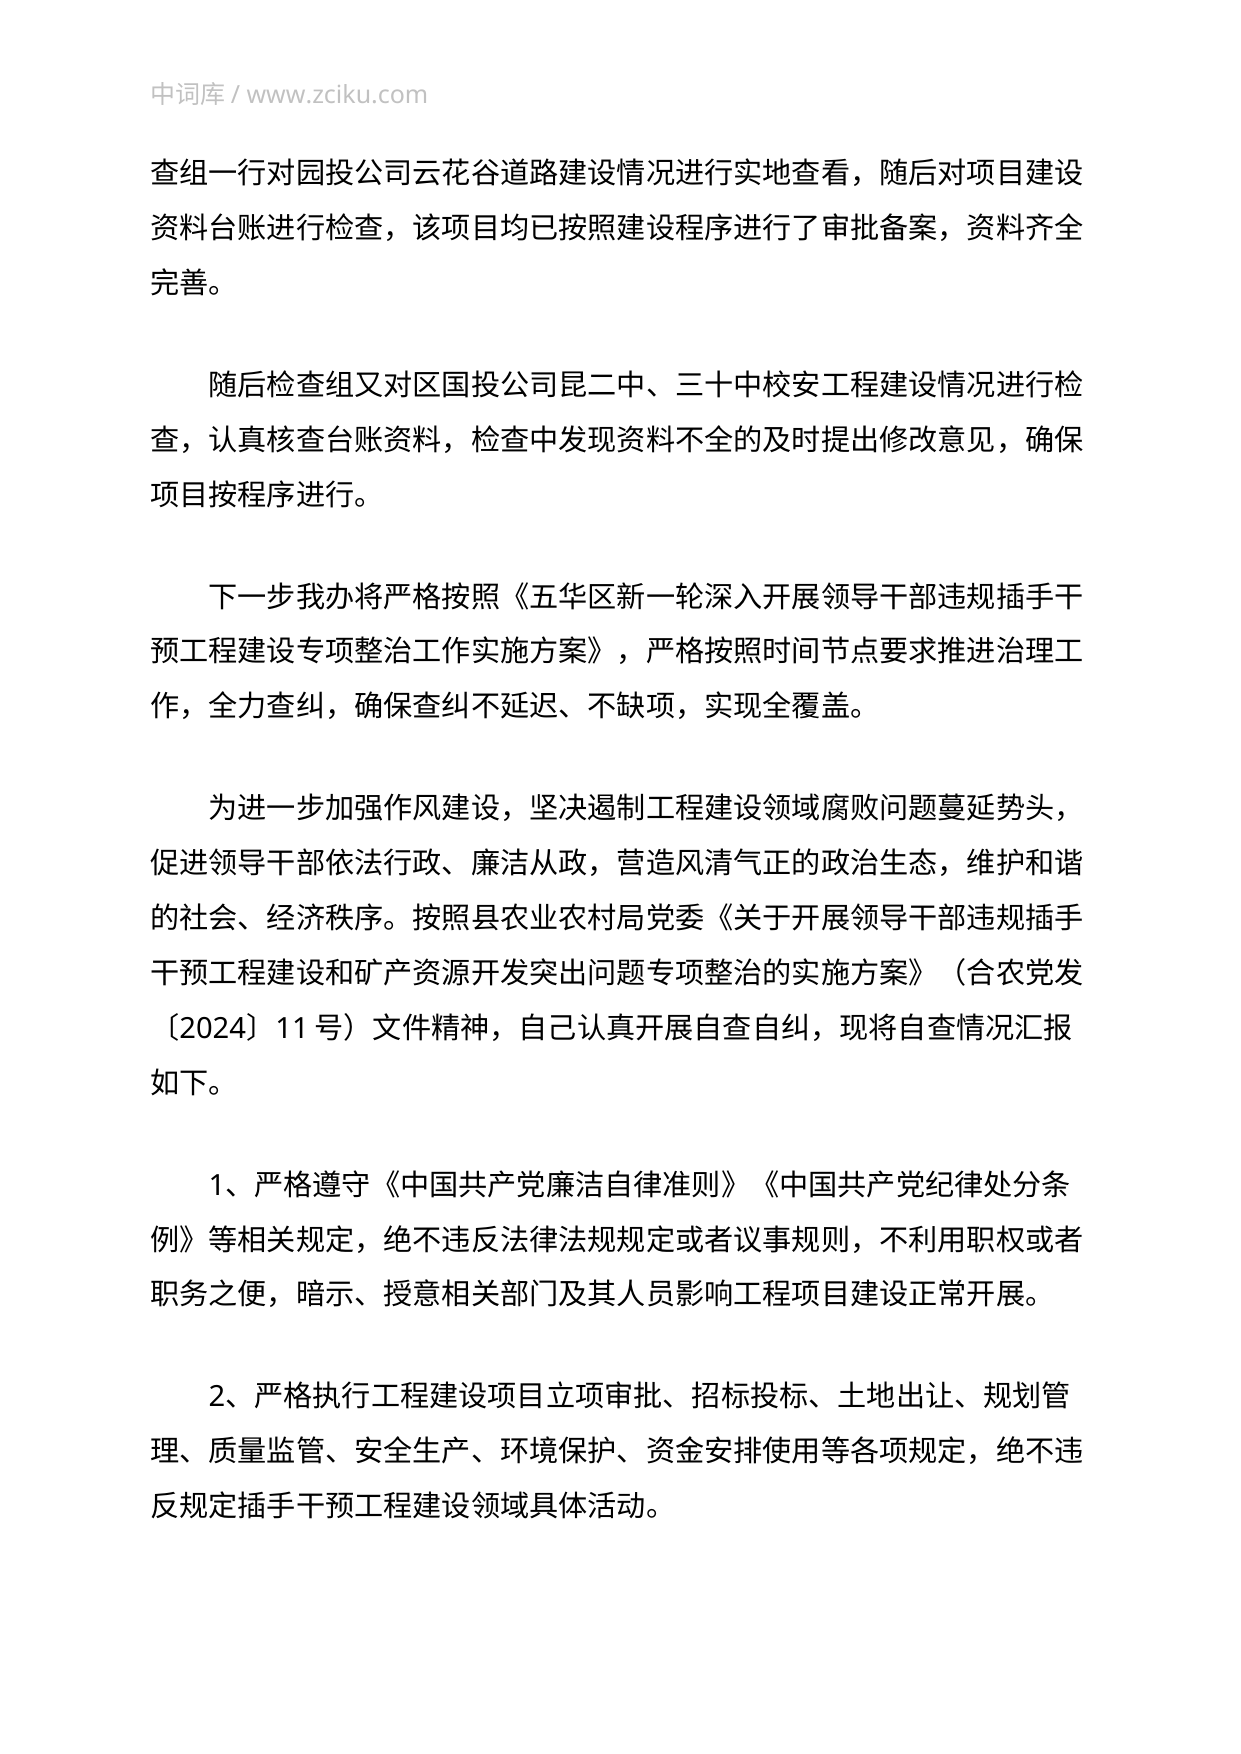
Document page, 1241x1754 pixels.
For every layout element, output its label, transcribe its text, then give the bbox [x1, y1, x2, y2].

text 下一步我办将严格按照《五华区新一轮深入开展领导干部违规插手干预工程建设专项整治工作实施方案》，严格按照时间节点要求推进治理工作，全力查纠，确保查纠不延迟、不缺项，实现全覆盖。 [150, 573, 1090, 725]
text 1、严格遵守《中国共产党廉洁自律准则》《中国共产党纪律处分条例》等相关规定，绝不违反法律法规规定或者议事规则，不利用职权或者职务之便，暗示、授意相关部门及其人员影响工程项目建设正常开展。 [150, 1161, 1090, 1313]
text 为进一步加强作风建设，坚决遏制工程建设领域腐败问题蔓延势头，促进领导干部依法行政、廉洁从政，营造风清气正的政治生态，维护和谐的社会、经济秩序。按照县农业农村局党委《关于开展领导干部违规插手干预工程建设和矿产资源开发突出问题专项整治的实施方案》（合农党发〔2024〕11号）文件精神，自己认真开展自查自纠，现将自查情况汇报如下。 [150, 785, 1090, 1102]
text 随后检查组又对区国投公司昆二中、三十中校安工程建设情况进行检查，认真核查台账资料，检查中发现资料不全的及时提出修改意见，确保项目按程序进行。 [150, 362, 1090, 514]
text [150, 150, 1090, 302]
text 2、严格执行工程建设项目立项审批、招标投标、土地出让、规划管理、质量监管、安全生产、环境保护、资金安排使用等各项规定，绝不违反规定插手干预工程建设领域具体活动。 [150, 1373, 1090, 1525]
